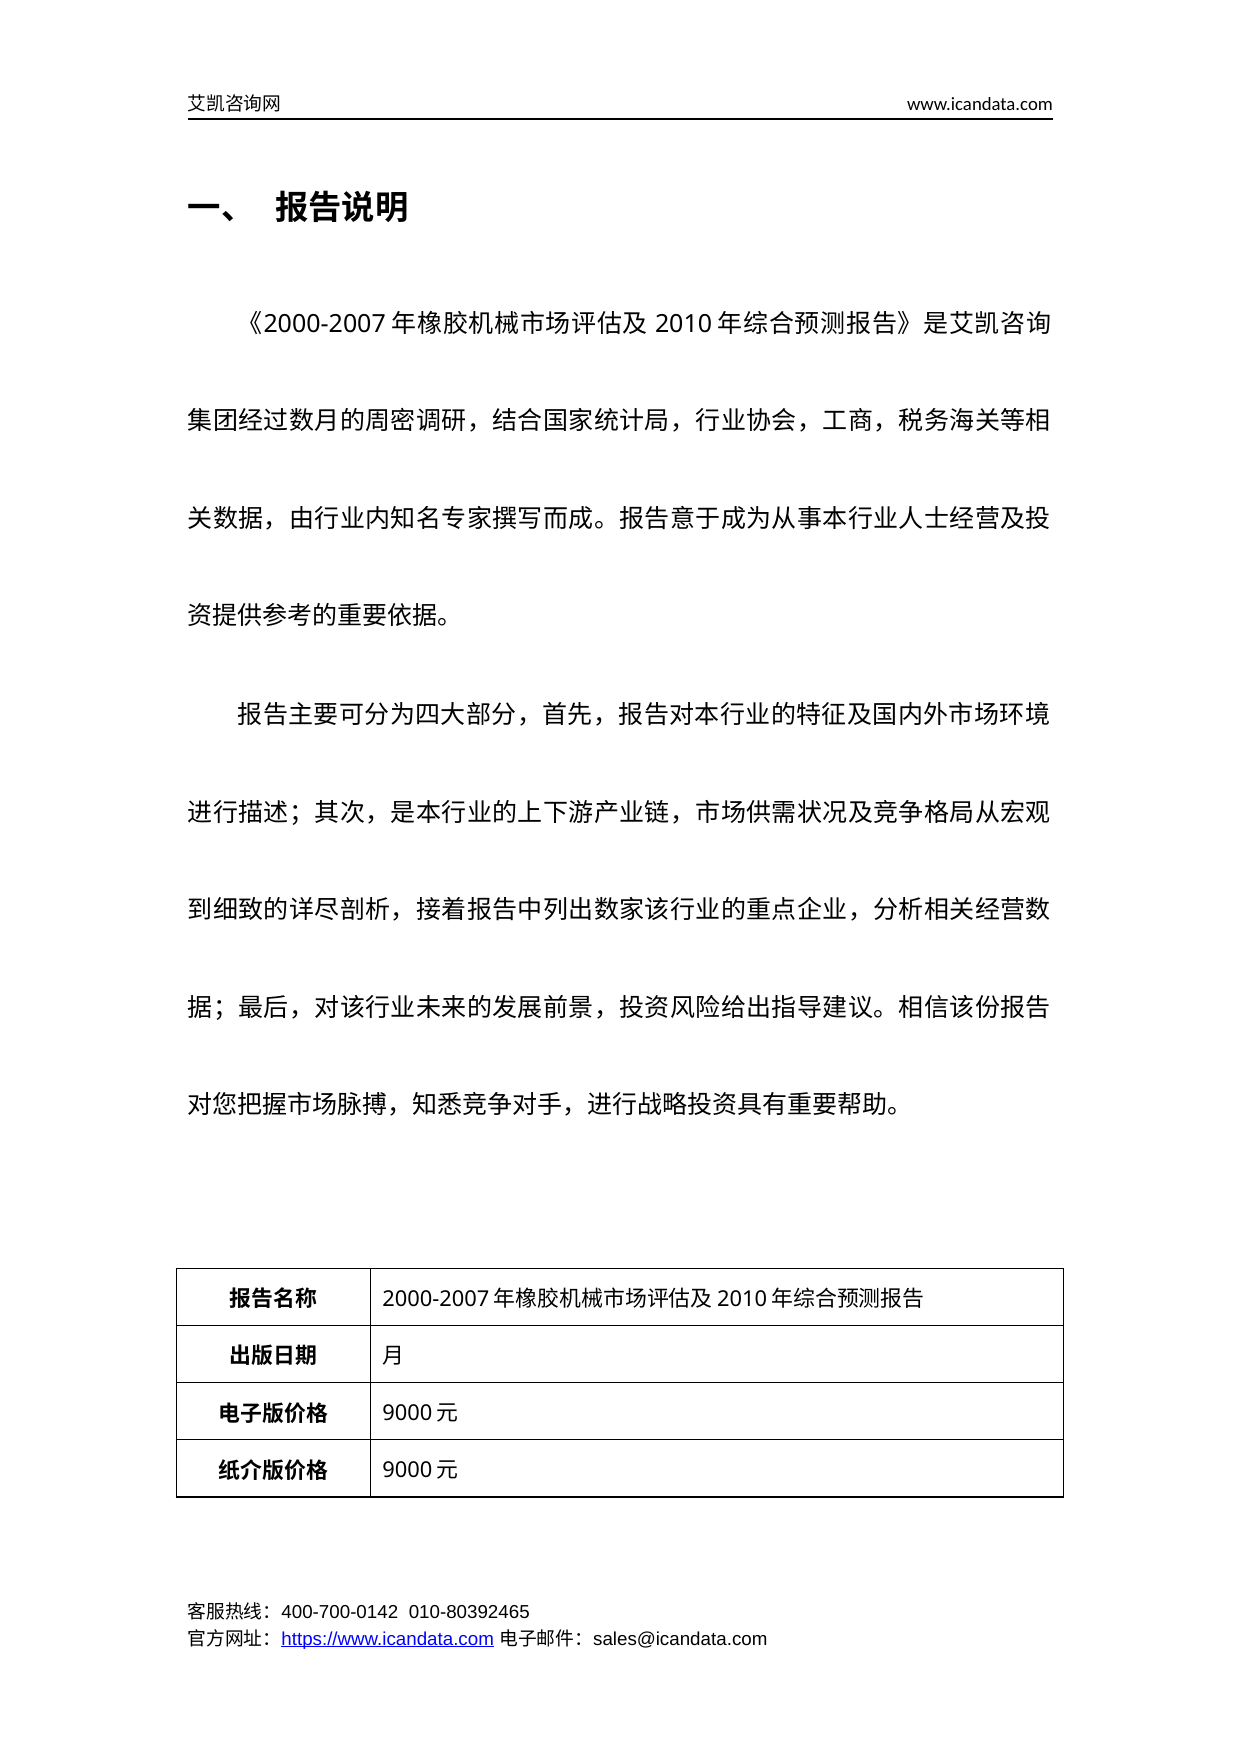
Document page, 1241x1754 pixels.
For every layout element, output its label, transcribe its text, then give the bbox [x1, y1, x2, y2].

table_cell 电子版价格 [177, 1383, 370, 1439]
table_header 报告名称 [177, 1269, 370, 1325]
table_cell 9000元 [371, 1440, 1063, 1496]
table_cell 9000元 [371, 1383, 1063, 1439]
text 《2000-2007年橡胶机械市场评估及2010年综合预测报告》是艾凯咨询集团经过数月的周密调研，结合国家统计局，行业协会，工商，税务海关等相关数据，由行业内知名专家撰写而成。报告意于成为从事本行业人士经营及投资提供参考的重要依据。 [187, 289, 1053, 646]
text 报告主要可分为四大部分，首先，报告对本行业的特征及国内外市场环境进行描述；其次，是本行业的上下游产业链，市场供需状况及竞争格局从宏观到细致的详尽剖析，接着报告中列出数家该行业的重点企业，分析相关经营数据；最后，对该行业未来的发展前景，投资风险给出指导建议。相信该份报告对您把握市场脉搏，知悉竞争对手，进行战略投资具有重要帮助。 [187, 681, 1053, 1136]
subtitle 报告说明 [187, 172, 1053, 237]
table_cell 出版日期 [177, 1326, 370, 1382]
table_header 2000-2007年橡胶机械市场评估及2010年综合预测报告 [371, 1269, 1063, 1325]
table_cell 纸介版价格 [177, 1440, 370, 1496]
table_cell 月 [371, 1326, 1063, 1382]
